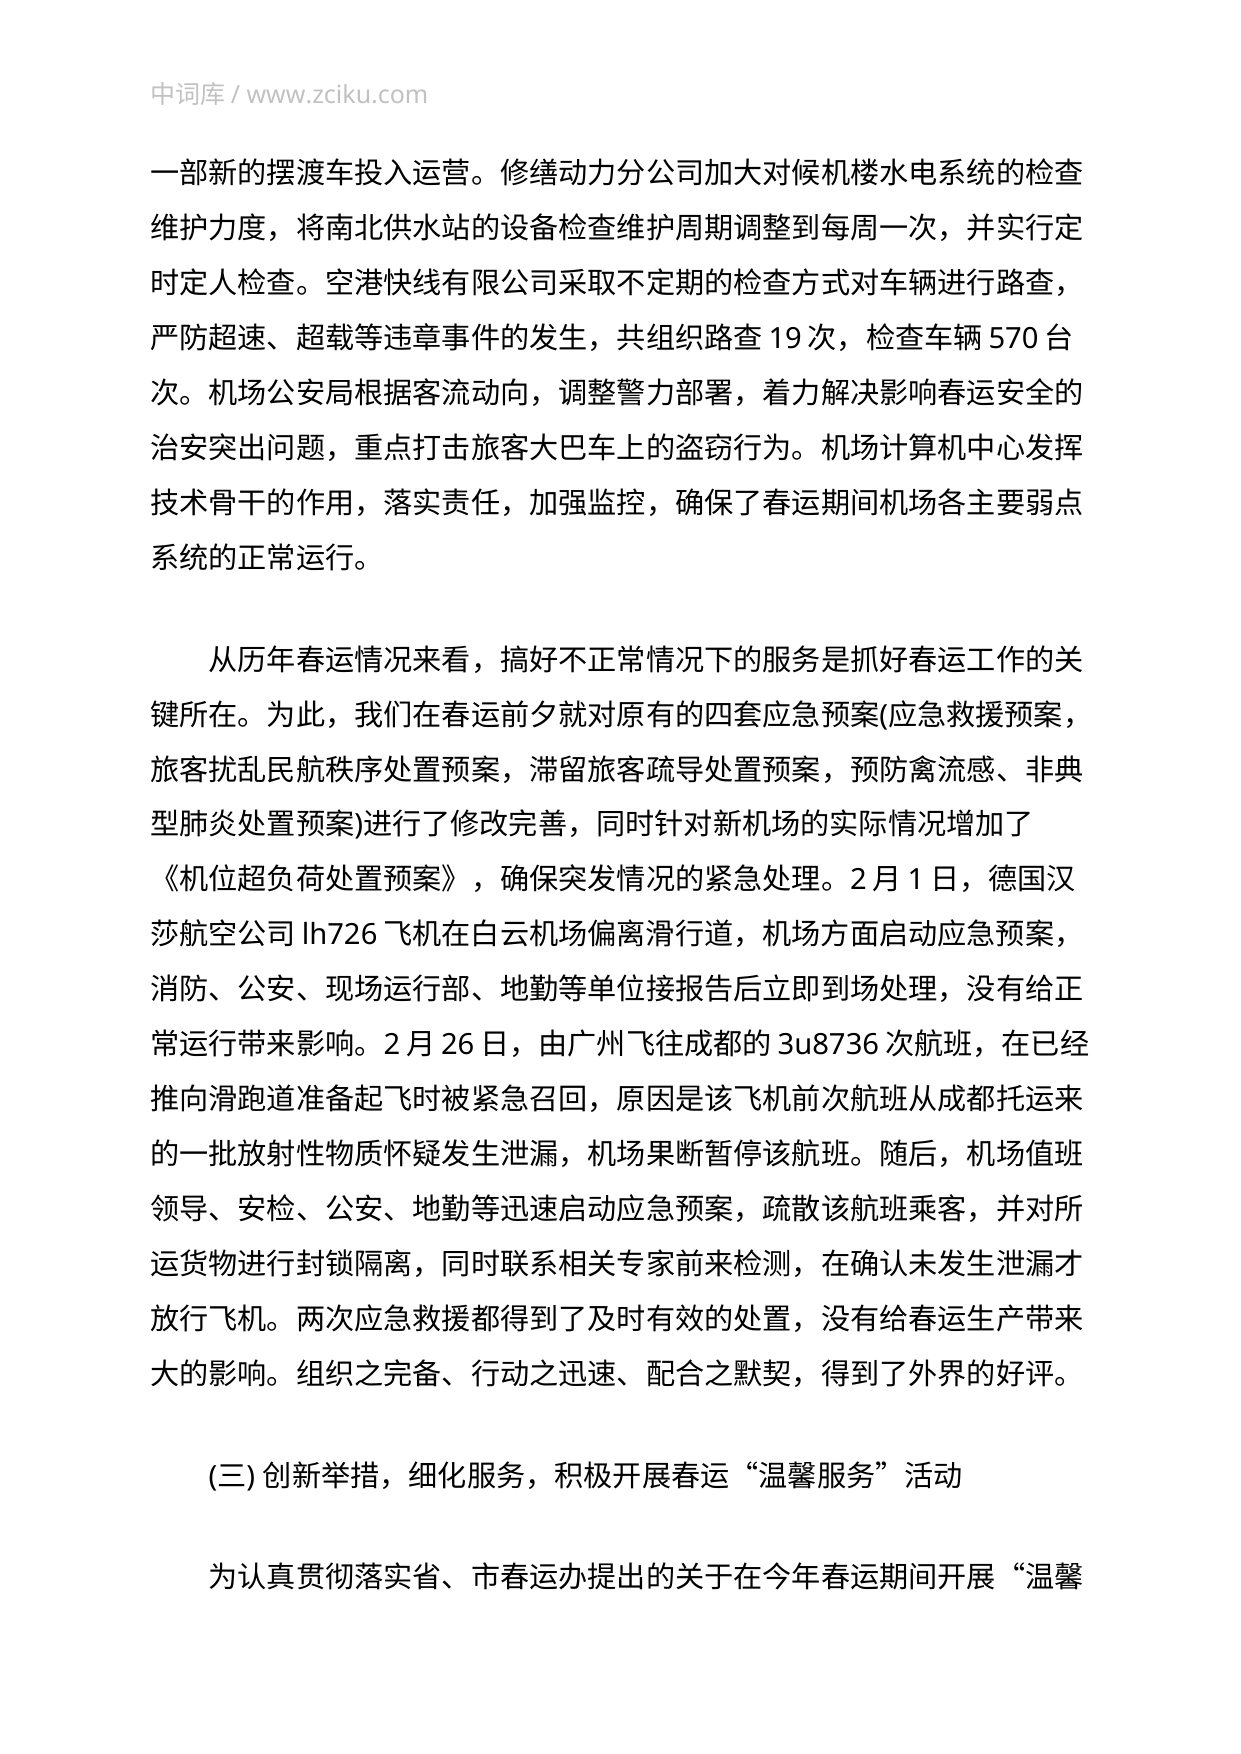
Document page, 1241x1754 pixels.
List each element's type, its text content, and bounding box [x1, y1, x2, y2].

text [150, 150, 1090, 577]
text 从历年春运情况来看，搞好不正常情况下的服务是抓好春运工作的关键所在。为此，我们在春运前夕就对原有的四套应急预案(应急救援预案，旅客扰乱民航秩序处置预案，滞留旅客疏导处置预案，预防禽流感、非典型肺炎处置预案)进行了修改完善，同时针对新机场的实际情况增加了《机位超负荷处置预案》，确保突发情况的紧急处理。2月1日，德国汉莎航空公司lh726飞机在白云机场偏离滑行道，机场方面启动应急预案，消防、公安、现场运行部、地勤等单位接报告后立即到场处理，没有给正常运行带来影响。2月26日，由广州飞往成都的3u8736次航班，在已经推向滑跑道准备起飞时被紧急召回，原因是该飞机前次航班从成都托运来的一批放射性物质怀疑发生泄漏，机场果断暂停该航班。随后，机场值班领导、安检、公安、地勤等迅速启动应急预案，疏散该航班乘客，并对所运货物进行封锁隔离，同时联系相关专家前来检测，在确认未发生泄漏才放行飞机。两次应急救援都得到了及时有效的处置，没有给春运生产带来大的影响。组织之完备、行动之迅速、配合之默契，得到了外界的好评。 [150, 636, 1090, 1393]
text (三) 创新举措，细化服务，积极开展春运“温馨服务”活动 [150, 1452, 1090, 1494]
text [150, 1554, 1090, 1596]
